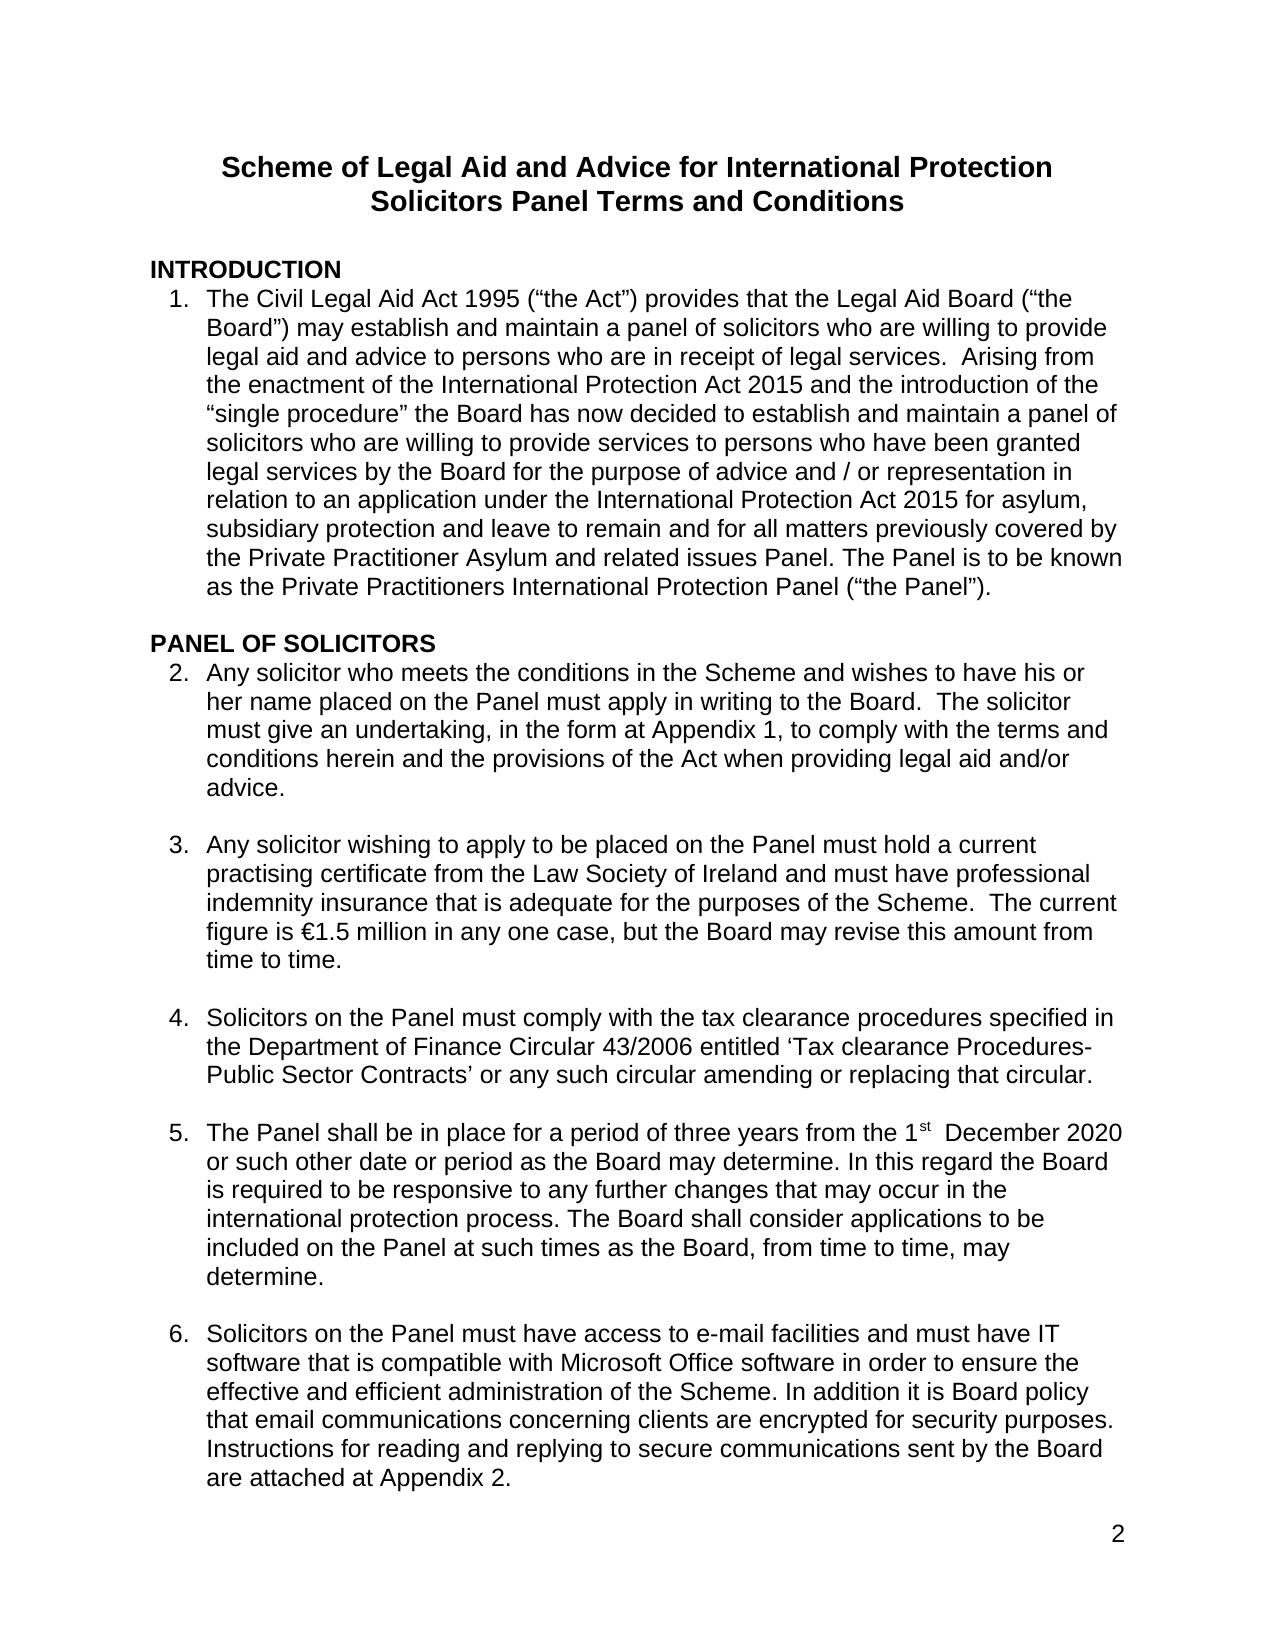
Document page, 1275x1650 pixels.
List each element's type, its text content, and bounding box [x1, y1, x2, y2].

list Any solicitor wishing to apply to be placed on the Panel must hold a current practising certificate from the Law Society of Ireland and must have professional indemnity insurance that is adequate for the purposes of the Scheme. The current figure is €1.5 million in any one case, but the Board may revise this amount from time to time. [169, 831, 1125, 974]
list The Civil Legal Aid Act 1995 (“the Act”) provides that the Legal Aid Board (“the Board”) may establish and maintain a panel of solicitors who are willing to provide legal aid and advice to persons who are in receipt of legal services. Arising from the enactment of the International Protection Act 2015 and the introduction of the “single procedure” the Board has now decided to establish and maintain a panel of solicitors who are willing to provide services to persons who have been granted legal services by the Board for the purpose of advice and / or representation in relation to an application under the International Protection Act 2015 for asylum, subsidiary protection and leave to remain and for all matters previously covered by the Private Practitioner Asylum and related issues Panel. The Panel is to be known as the Private Practitioners International Protection Panel (“the Panel”). [169, 284, 1125, 601]
list The Panel shall be in place for a period of three years from the 1st December 2020 or such other date or period as the Board may determine. In this regard the Board is required to be responsive to any further changes that may occur in the international protection process. The Board shall consider applications to be included on the Panel at such times as the Board, from time to time, may determine. [169, 1118, 1125, 1291]
list Solicitors on the Panel must comply with the tax clearance procedures specified in the Department of Finance Circular 43/2006 entitled ‘Tax clearance Procedures-Public Sector Contracts’ or any such circular amending or replacing that circular. [169, 1003, 1125, 1089]
list Any solicitor who meets the conditions in the Scheme and wishes to have his or her name placed on the Panel must apply in writing to the Board. The solicitor must give an undertaking, in the form at Appendix 1, to comply with the terms and conditions herein and the provisions of the Act when providing legal aid and/or advice. [169, 658, 1125, 802]
subtitle Scheme of Legal Aid and Advice for International Protection [150, 150, 1125, 183]
subtitle Solicitors Panel Terms and Conditions [150, 183, 1125, 217]
list Solicitors on the Panel must have access to e-mail facilities and must have IT software that is compatible with Microsoft Office software in order to ensure the effective and efficient administration of the Scheme. In addition it is Board policy that email communications concerning clients are encrypted for security purposes. Instructions for reading and replying to secure communications sent by the Board are attached at Appendix 2. [169, 1319, 1125, 1492]
subtitle PANEL OF SOLICITORS [150, 629, 1125, 658]
text INTRODUCTION [150, 256, 1125, 284]
